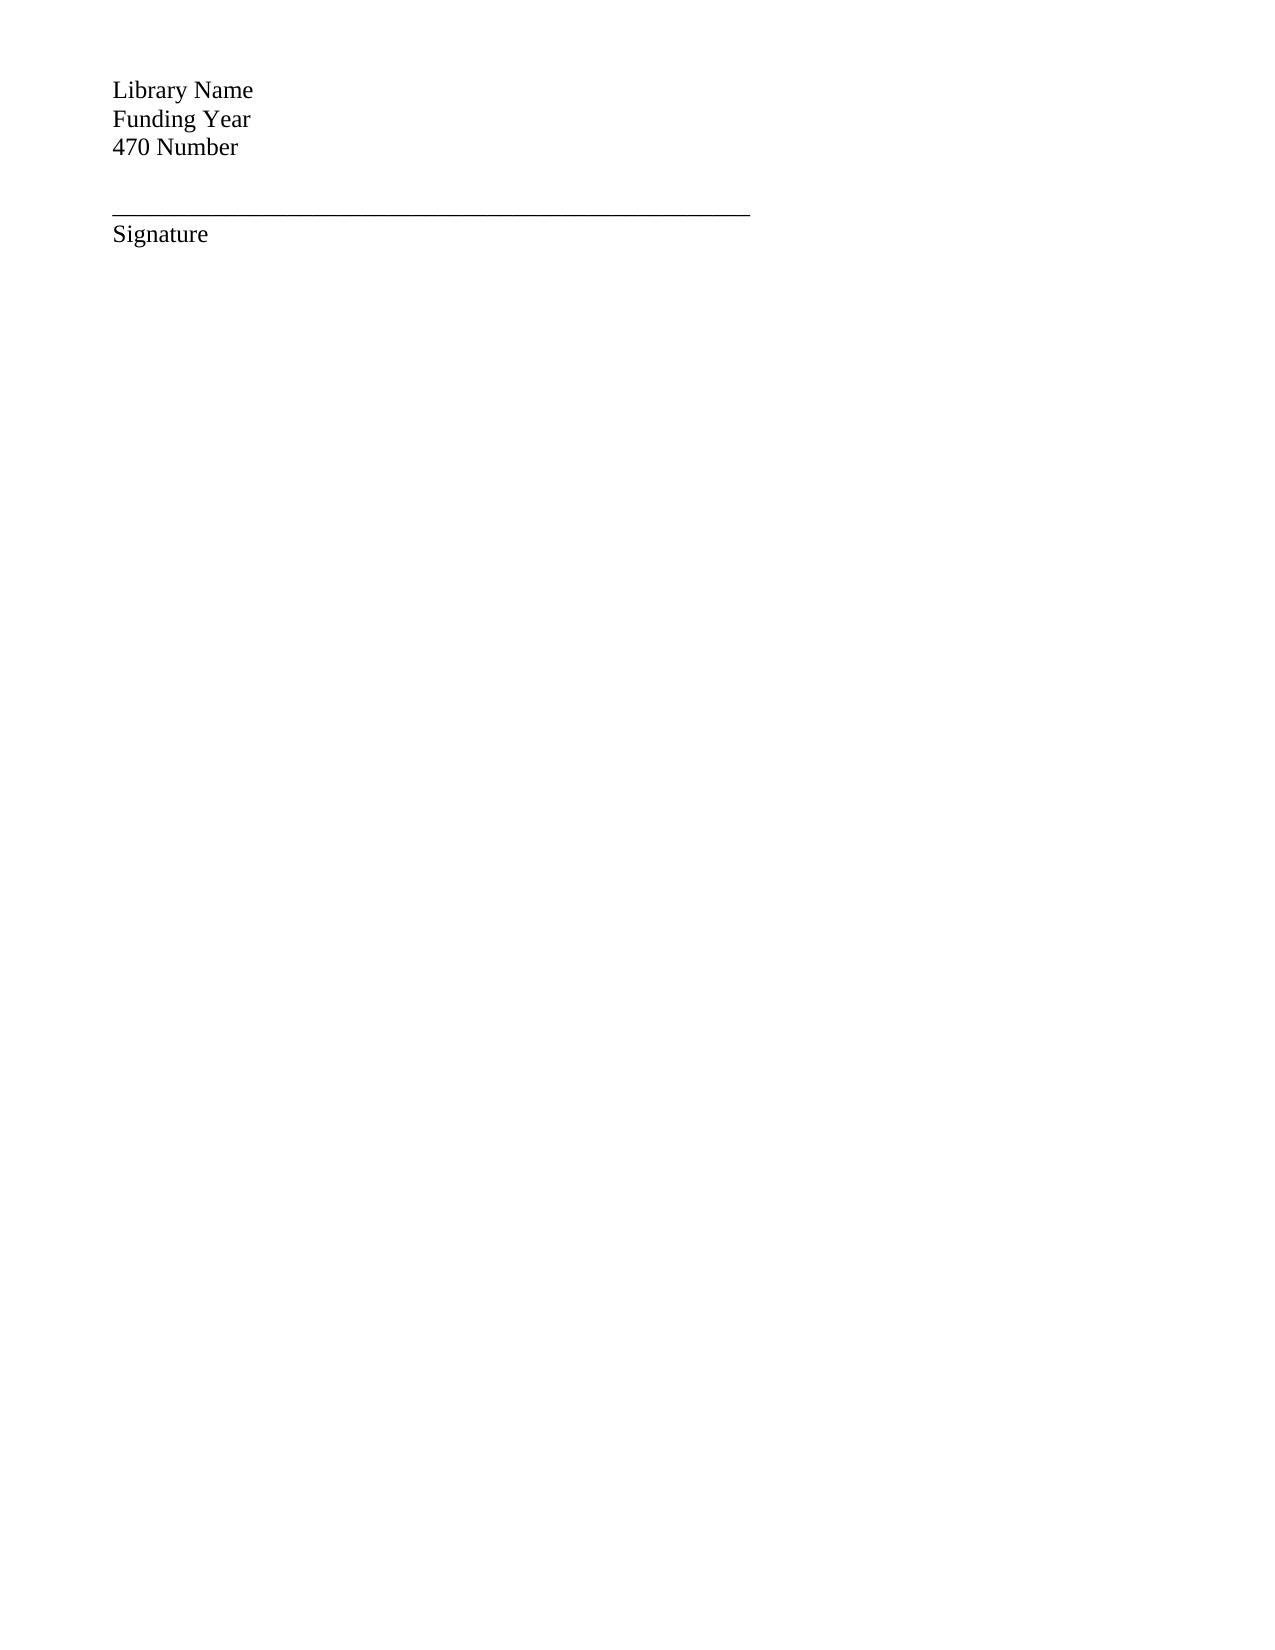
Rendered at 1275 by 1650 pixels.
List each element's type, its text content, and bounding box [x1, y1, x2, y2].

text Signature [112, 219, 1162, 247]
text ___________________________________________________ [112, 190, 1162, 219]
